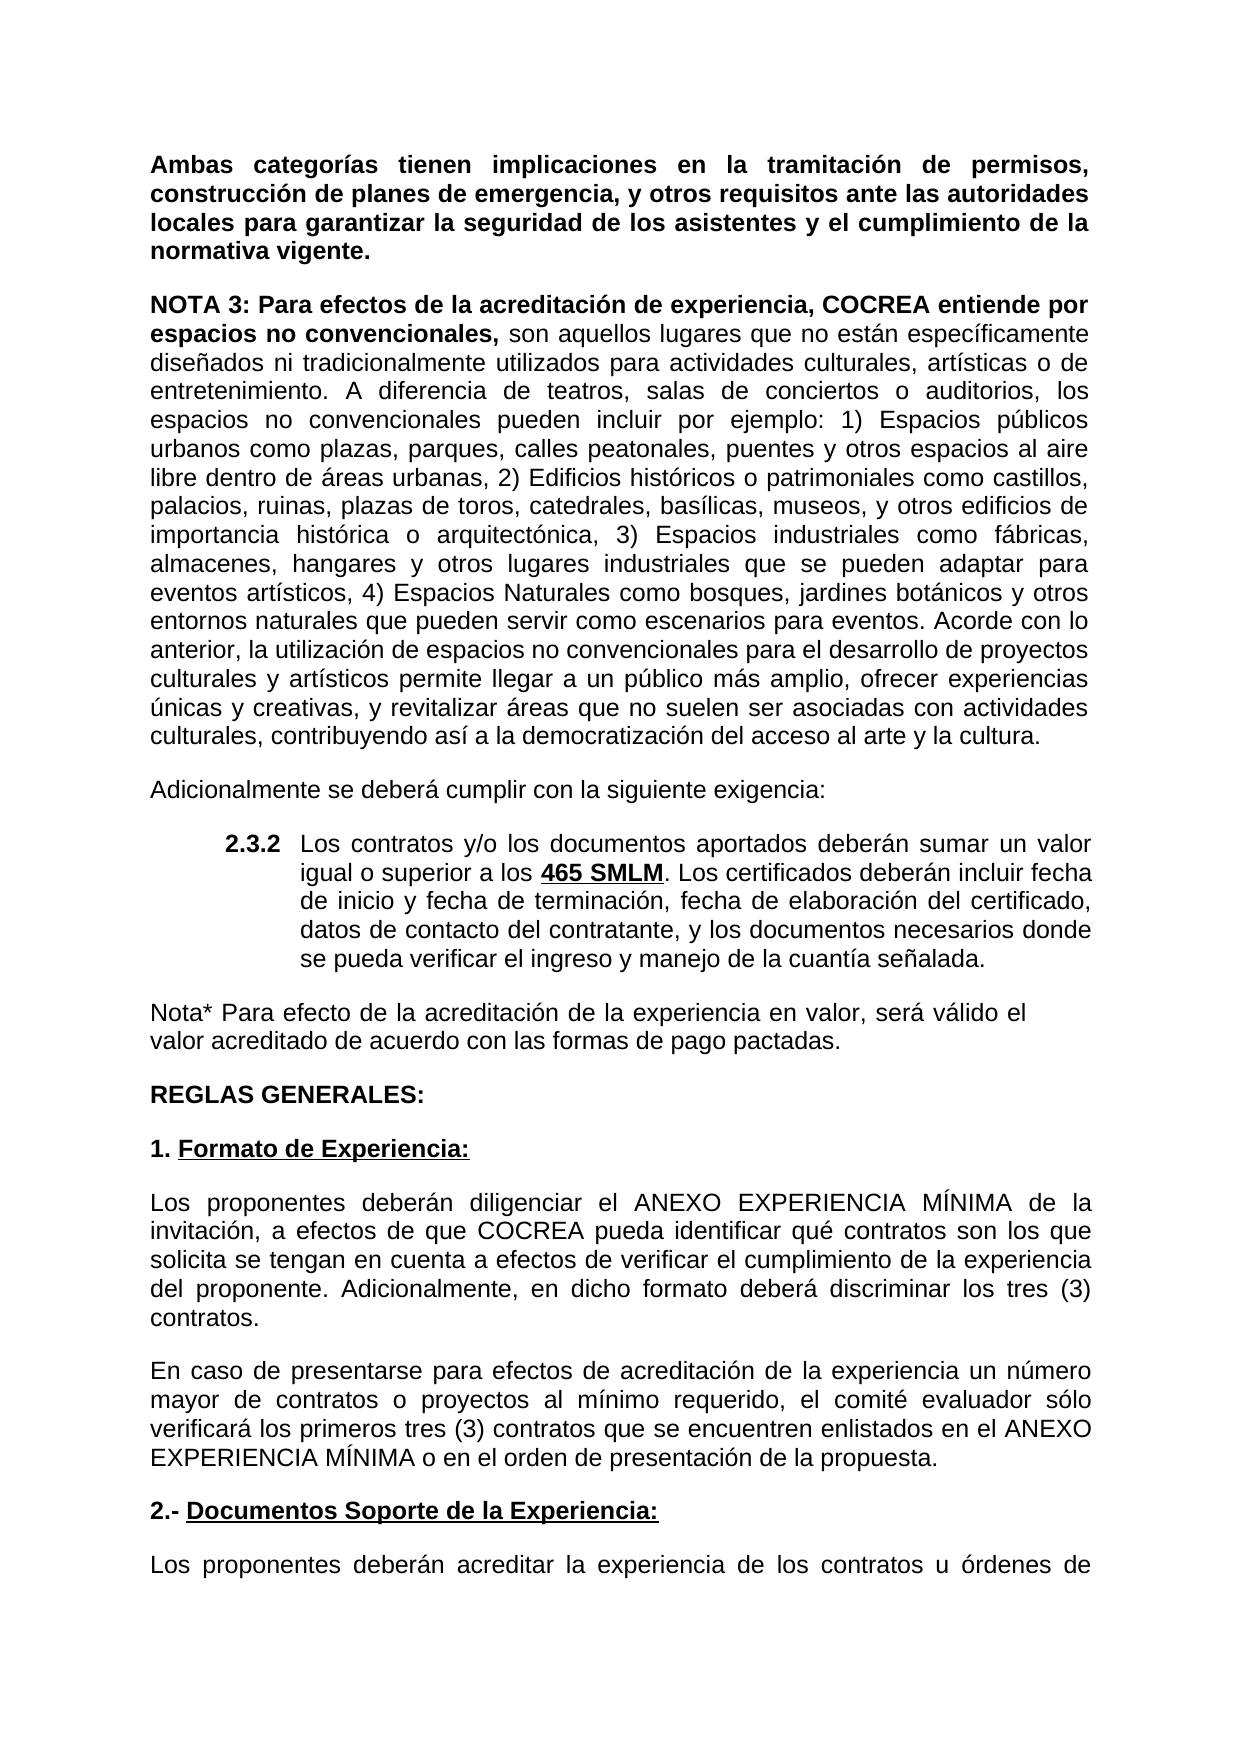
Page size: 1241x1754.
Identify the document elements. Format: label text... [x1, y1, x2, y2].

text NOTA 3: Para efectos de la acreditación de experiencia, COCREA entiende por espacios no convencionales, son aquellos lugares que no están específicamente diseñados ni tradicionalmente utilizados para actividades culturales, artísticas o de entretenimiento. A diferencia de teatros, salas de conciertos o auditorios, los espacios no convencionales pueden incluir por ejemplo: 1) Espacios públicos urbanos como plazas, parques, calles peatonales, puentes y otros espacios al aire libre dentro de áreas urbanas, 2) Edificios históricos o patrimoniales como castillos, palacios, ruinas, plazas de toros, catedrales, basílicas, museos, y otros edificios de importancia histórica o arquitectónica, 3) Espacios industriales como fábricas, almacenes, hangares y otros lugares industriales que se pueden adaptar para eventos artísticos, 4) Espacios Naturales como bosques, jardines botánicos y otros entornos naturales que pueden servir como escenarios para eventos. Acorde con lo anterior, la utilización de espacios no convencionales para el desarrollo de proyectos culturales y artísticos permite llegar a un público más amplio, ofrecer experiencias únicas y creativas, y revitalizar áreas que no suelen ser asociadas con actividades culturales, contribuyendo así a la democratización del acceso al arte y la cultura. [150, 290, 1090, 750]
text 2.3.2 Los contratos y/o los documentos aportados deberán sumar un valor igual o superior a los 465 SMLM. Los certificados deberán incluir fecha de inicio y fecha de terminación, fecha de elaboración del certificado, datos de contacto del contratante, y los documentos necesarios donde se pueda verificar el ingreso y manejo de la cuantía señalada. [225, 829, 1093, 972]
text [150, 1550, 1093, 1579]
text REGLAS GENERALES: [150, 1080, 1093, 1109]
text 2.- Documentos Soporte de la Experiencia: [150, 1496, 1093, 1525]
text Adicionalmente se deberá cumplir con la siguiente exigencia: [150, 775, 1028, 804]
text Los proponentes deberán diligenciar el ANEXO EXPERIENCIA MÍNIMA de la invitación, a efectos de que COCREA pueda identificar qué contratos son los que solicita se tengan en cuenta a efectos de verificar el cumplimiento de la experiencia del proponente. Adicionalmente, en dicho formato deberá discriminar los tres (3) contratos. [150, 1187, 1093, 1331]
text En caso de presentarse para efectos de acreditación de la experiencia un número mayor de contratos o proyectos al mínimo requerido, el comité evaluador sólo verificará los primeros tres (3) contratos que se encuentren enlistados en el ANEXO EXPERIENCIA MÍNIMA o en el orden de presentación de la propuesta. [150, 1356, 1093, 1471]
text 1. Formato de Experiencia: [150, 1134, 1093, 1162]
text Nota* Para efecto de la acreditación de la experiencia en valor, será válido el valor acreditado de acuerdo con las formas de pago pactadas. [150, 997, 1028, 1055]
text Ambas categorías tienen implicaciones en la tramitación de permisos, construcción de planes de emergencia, y otros requisitos ante las autoridades locales para garantizar la seguridad de los asistentes y el cumplimiento de la normativa vigente. [150, 150, 1090, 265]
